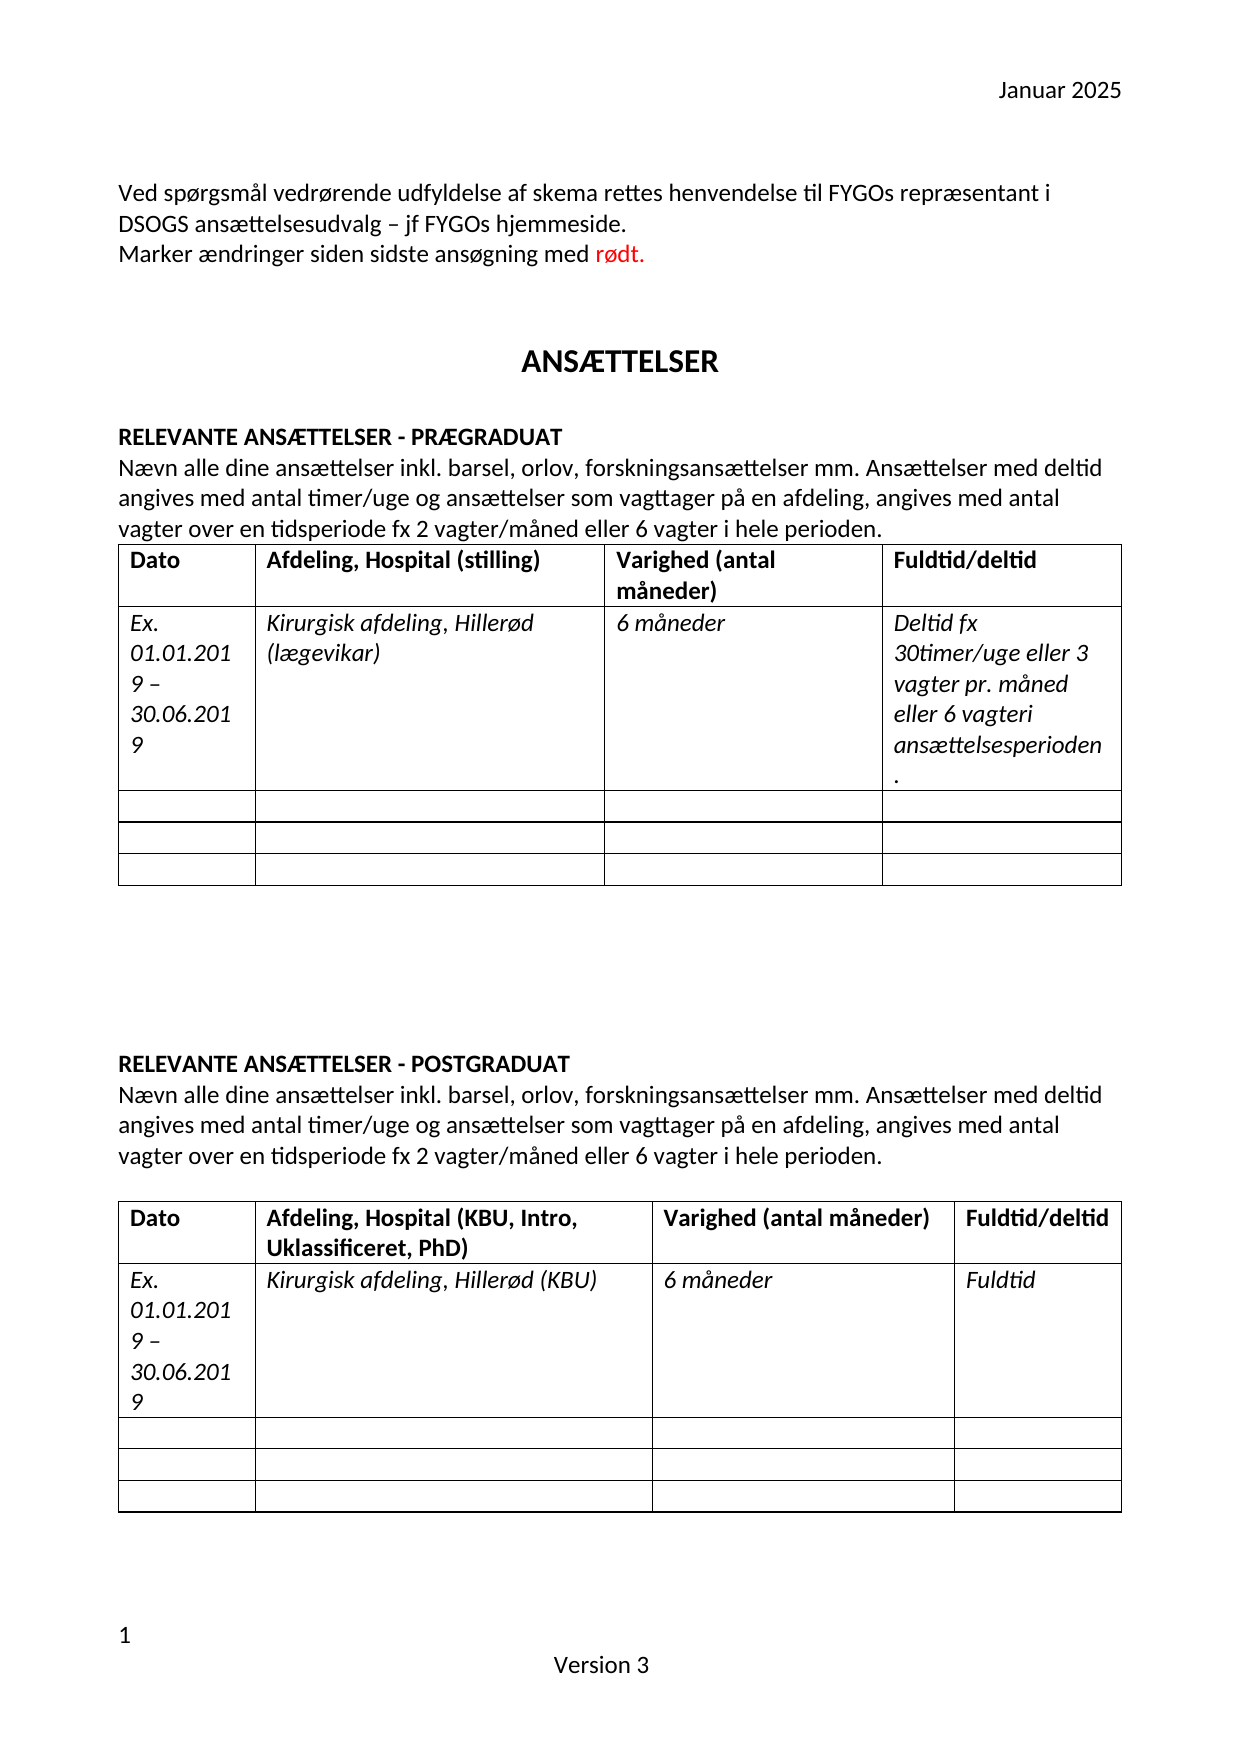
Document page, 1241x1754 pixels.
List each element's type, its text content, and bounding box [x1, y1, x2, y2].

table_header Fuldtid/deltid [955, 1202, 1121, 1263]
table_header Fuldtid/deltid [883, 545, 1121, 606]
text Nævn alle dine ansættelser inkl. barsel, orlov, forskningsansættelser mm. Ansættelser med deltid angives med antal timer/uge og ansættelser som vagttager på en afdeling, angives med antal vagter over en tidsperiode fx 2 vagter/måned eller 6 vagter i hele perioden. [118, 1079, 1122, 1171]
table_header Afdeling, Hospital (stilling) [256, 545, 604, 606]
table_cell [955, 1449, 1121, 1480]
table_cell Ex. 01.01.2019 – 30.06.2019 [119, 607, 255, 790]
table_cell [955, 1481, 1121, 1511]
table_cell [256, 791, 604, 821]
table_cell [119, 1418, 255, 1448]
text ANSÆTTELSER [118, 340, 1122, 381]
table_cell 6 måneder [653, 1264, 954, 1417]
table_cell Kirurgisk afdeling, Hillerød (lægevikar) [256, 607, 604, 790]
text RELEVANTE ANSÆTTELSER - PRÆGRADUAT [118, 421, 1122, 452]
table_cell [119, 854, 255, 884]
table_cell [119, 1449, 255, 1480]
table_cell [955, 1418, 1121, 1448]
table_cell [605, 823, 882, 853]
table_header Dato [119, 545, 255, 606]
table_cell [653, 1418, 954, 1448]
table_cell [256, 854, 604, 884]
table_cell [653, 1449, 954, 1480]
table_cell [256, 1449, 652, 1480]
table_cell [119, 823, 255, 853]
table_cell [119, 791, 255, 821]
table_cell [653, 1481, 954, 1511]
table_cell [605, 854, 882, 884]
table_cell Ex. 01.01.2019 – 30.06.2019 [119, 1264, 255, 1417]
text Nævn alle dine ansættelser inkl. barsel, orlov, forskningsansættelser mm. Ansættelser med deltid angives med antal timer/uge og ansættelser som vagttager på en afdeling, angives med antal vagter over en tidsperiode fx 2 vagter/måned eller 6 vagter i hele perioden. [118, 452, 1122, 543]
table_cell Kirurgisk afdeling, Hillerød (KBU) [256, 1264, 652, 1417]
table_cell [883, 854, 1121, 884]
table_cell [883, 791, 1121, 821]
table_cell [256, 1481, 652, 1511]
table_cell [605, 791, 882, 821]
text Ved spørgsmål vedrørende udfyldelse af skema rettes henvendelse til FYGOs repræsentant i DSOGS ansættelsesudvalg – jf FYGOs hjemmeside. [118, 177, 1122, 238]
text Marker ændringer siden sidste ansøgning med rødt. [118, 238, 1122, 269]
table_cell [256, 1418, 652, 1448]
table_cell Fuldtid [955, 1264, 1121, 1417]
table_cell [883, 823, 1121, 853]
text RELEVANTE ANSÆTTELSER - POSTGRADUAT [118, 1048, 1122, 1079]
table_header Varighed (antal måneder) [653, 1202, 954, 1263]
table_cell [256, 823, 604, 853]
table_cell [119, 1481, 255, 1511]
table_cell 6 måneder [605, 607, 882, 790]
table_header Dato [119, 1202, 255, 1263]
table_header Afdeling, Hospital (KBU, Intro, Uklassificeret, PhD) [256, 1202, 652, 1263]
table_cell Deltid fx 30timer/uge eller 3 vagter pr. måned eller 6 vagteri ansættelsesperioden. [883, 607, 1121, 790]
table_header Varighed (antal måneder) [605, 545, 882, 606]
